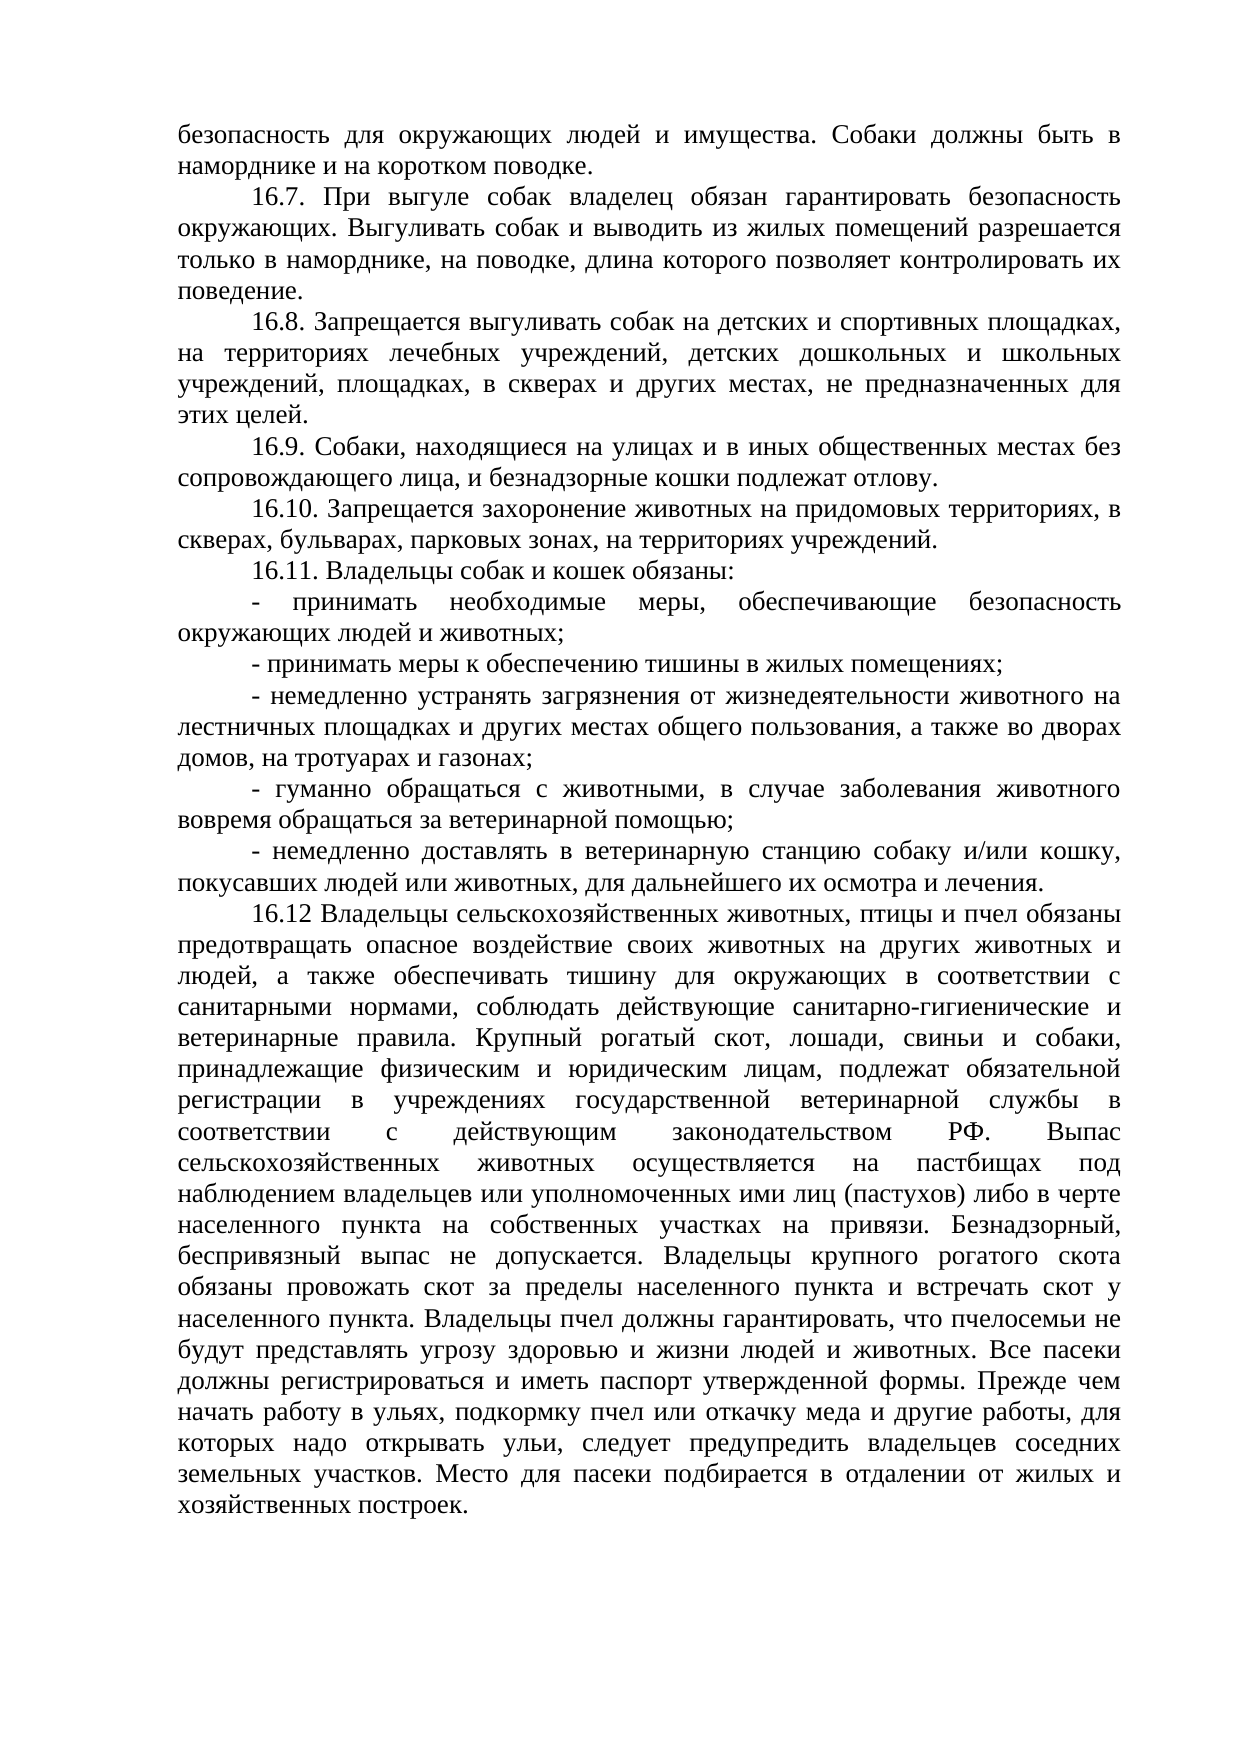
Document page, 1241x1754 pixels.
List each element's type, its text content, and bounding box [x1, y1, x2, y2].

text - немедленно устранять загрязнения от жизнедеятельности животного на лестничных площадках и других местах общего пользования, а также во дворах домов, на тротуарах и газонах; [177, 679, 1122, 772]
text - немедленно доставлять в ветеринарную станцию собаку и/или кошку, покусавших людей или животных, для дальнейшего их осмотра и лечения. [177, 834, 1122, 897]
text - принимать необходимые меры, обеспечивающие безопасность окружающих людей и животных; [177, 585, 1122, 648]
text 16.9. Собаки, находящиеся на улицах и в иных общественных местах без сопровождающего лица, и безнадзорные кошки подлежат отлову. [177, 429, 1122, 492]
text 16.8. Запрещается выгуливать собак на детских и спортивных площадках, на территориях лечебных учреждений, детских дошкольных и школьных учреждений, площадках, в скверах и других местах, не предназначенных для этих целей. [177, 305, 1122, 429]
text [177, 118, 1122, 180]
text - гуманно обращаться с животными, в случае заболевания животного вовремя обращаться за ветеринарной помощью; [177, 772, 1122, 834]
text 16.7. При выгуле собак владелец обязан гарантировать безопасность окружающих. Выгуливать собак и выводить из жилых помещений разрешается только в наморднике, на поводке, длина которого позволяет контролировать их поведение. [177, 180, 1122, 305]
text 16.12 Владельцы сельскохозяйственных животных, птицы и пчел обязаны предотвращать опасное воздействие своих животных на других животных и людей, а также обеспечивать тишину для окружающих в соответствии с санитарными нормами, соблюдать действующие санитарно-гигиенические и ветеринарные правила. Крупный рогатый скот, лошади, свиньи и собаки, принадлежащие физическим и юридическим лицам, подлежат обязательной регистрации в учреждениях государственной ветеринарной службы в соответствии с действующим законодательством РФ. Выпас сельскохозяйственных животных осуществляется на пастбищах под наблюдением владельцев или уполномоченных ими лиц (пастухов) либо в черте населенного пункта на собственных участках на привязи. Безнадзорный, беспривязный выпас не допускается. Владельцы крупного рогатого скота обязаны провожать скот за пределы населенного пункта и встречать скот у населенного пункта. Владельцы пчел должны гарантировать, что пчелосемьи не будут представлять угрозу здоровью и жизни людей и животных. Все пасеки должны регистрироваться и иметь паспорт утвержденной формы. Прежде чем начать работу в ульях, подкормку пчел или откачку меда и другие работы, для которых надо открывать ульи, следует предупредить владельцев соседних земельных участков. Место для пасеки подбирается в отдалении от жилых и хозяйственных построек. [177, 897, 1122, 1520]
text 16.11. Владельцы собак и кошек обязаны: [177, 554, 1122, 585]
text 16.10. Запрещается захоронение животных на придомовых территориях, в скверах, бульварах, парковых зонах, на территориях учреждений. [177, 492, 1122, 554]
text - принимать меры к обеспечению тишины в жилых помещениях; [177, 648, 1122, 679]
